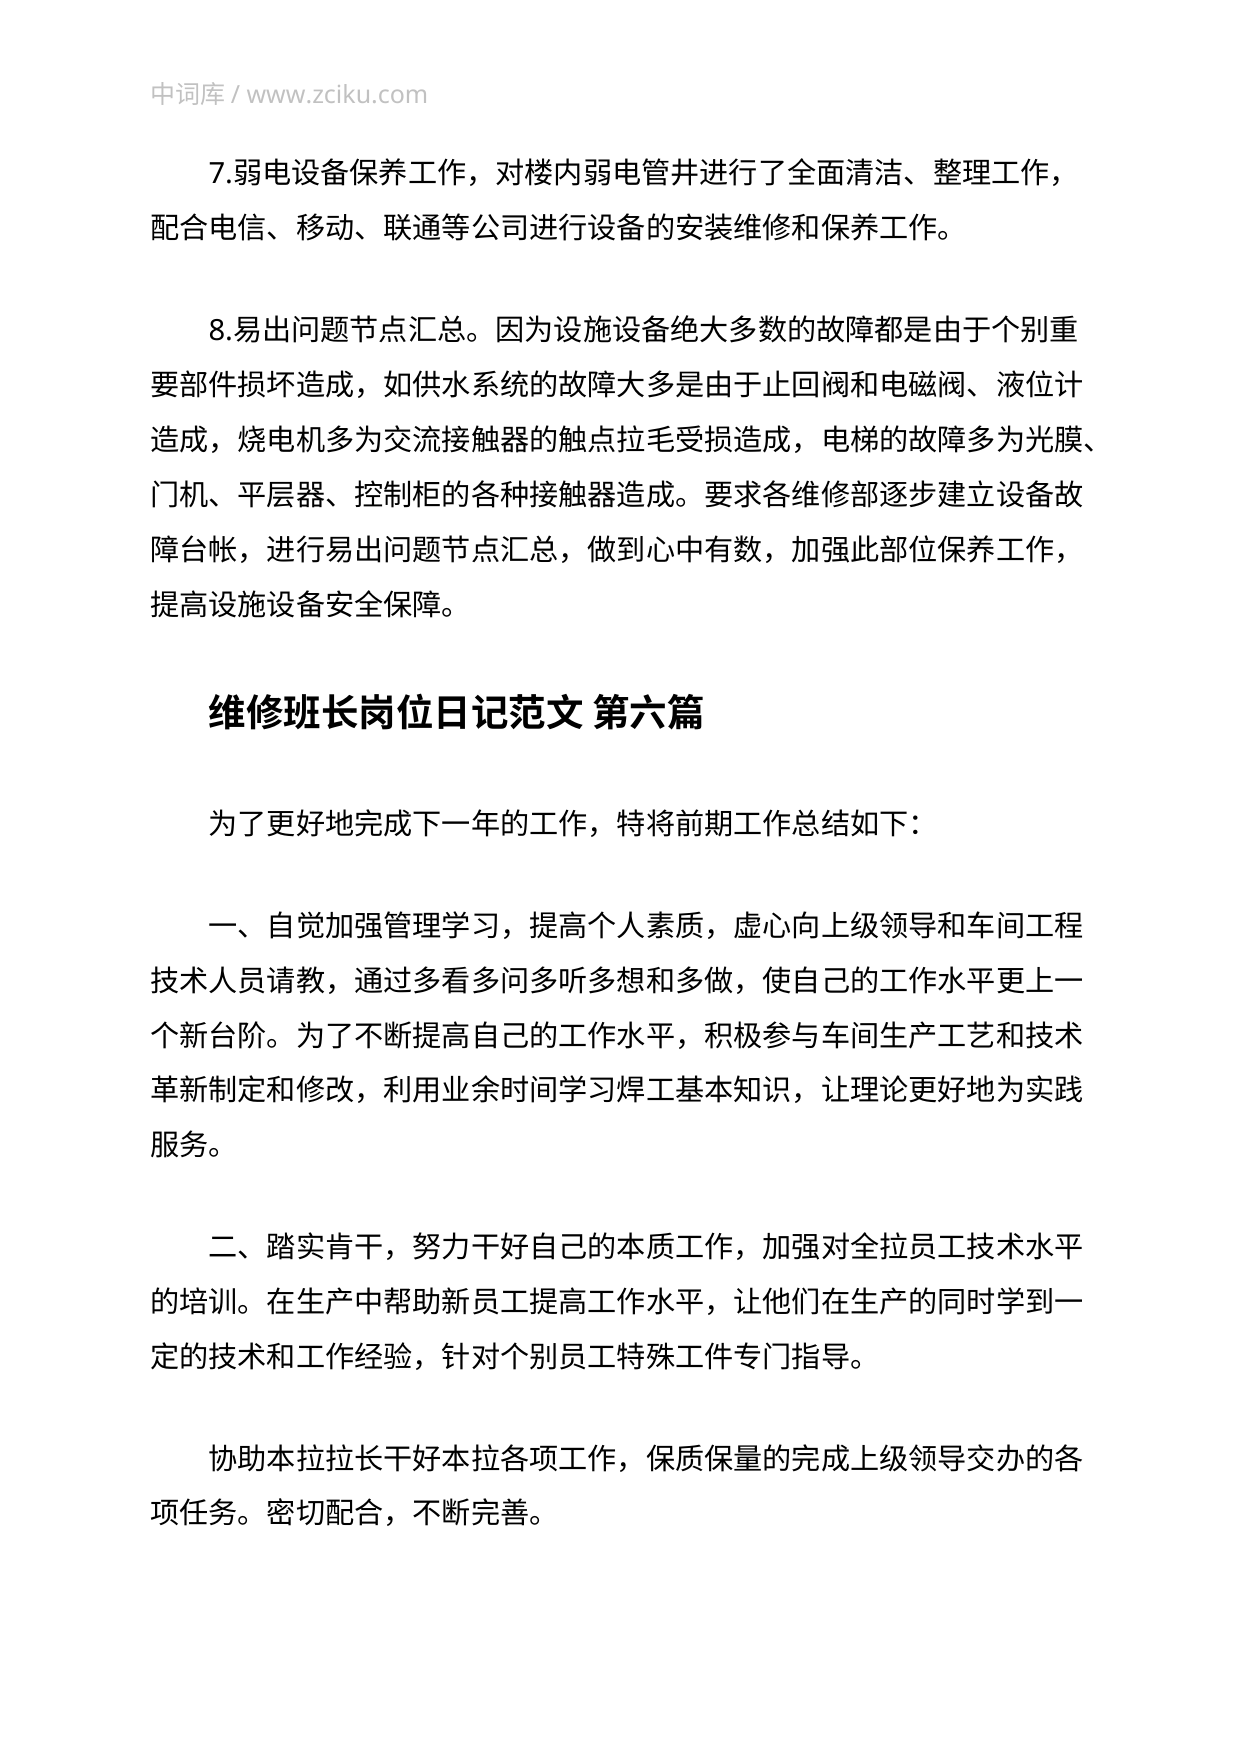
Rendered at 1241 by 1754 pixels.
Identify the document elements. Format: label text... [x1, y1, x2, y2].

text 8.易出问题节点汇总。因为设施设备绝大多数的故障都是由于个别重要部件损坏造成，如供水系统的故障大多是由于止回阀和电磁阀、液位计造成，烧电机多为交流接触器的触点拉毛受损造成，电梯的故障多为光膜、门机、平层器、控制柜的各种接触器造成。要求各维修部逐步建立设备故障台帐，进行易出问题节点汇总，做到心中有数，加强此部位保养工作，提高设施设备安全保障。 [150, 307, 1090, 624]
text 7.弱电设备保养工作，对楼内弱电管井进行了全面清洁、整理工作，配合电信、移动、联通等公司进行设备的安装维修和保养工作。 [150, 150, 1090, 247]
text 二、踏实肯干，努力干好自己的本质工作，加强对全拉员工技术水平的培训。在生产中帮助新员工提高工作水平，让他们在生产的同时学到一定的技术和工作经验，针对个别员工特殊工件专门指导。 [150, 1224, 1090, 1376]
text 为了更好地完成下一年的工作，特将前期工作总结如下： [150, 801, 1090, 843]
text 协助本拉拉长干好本拉各项工作，保质保量的完成上级领导交办的各项任务。密切配合，不断完善。 [150, 1435, 1090, 1532]
text 维修班长岗位日记范文 第六篇 [150, 683, 1090, 737]
text 一、自觉加强管理学习，提高个人素质，虚心向上级领导和车间工程技术人员请教，通过多看多问多听多想和多做，使自己的工作水平更上一个新台阶。为了不断提高自己的工作水平，积极参与车间生产工艺和技术革新制定和修改，利用业余时间学习焊工基本知识，让理论更好地为实践服务。 [150, 902, 1090, 1164]
